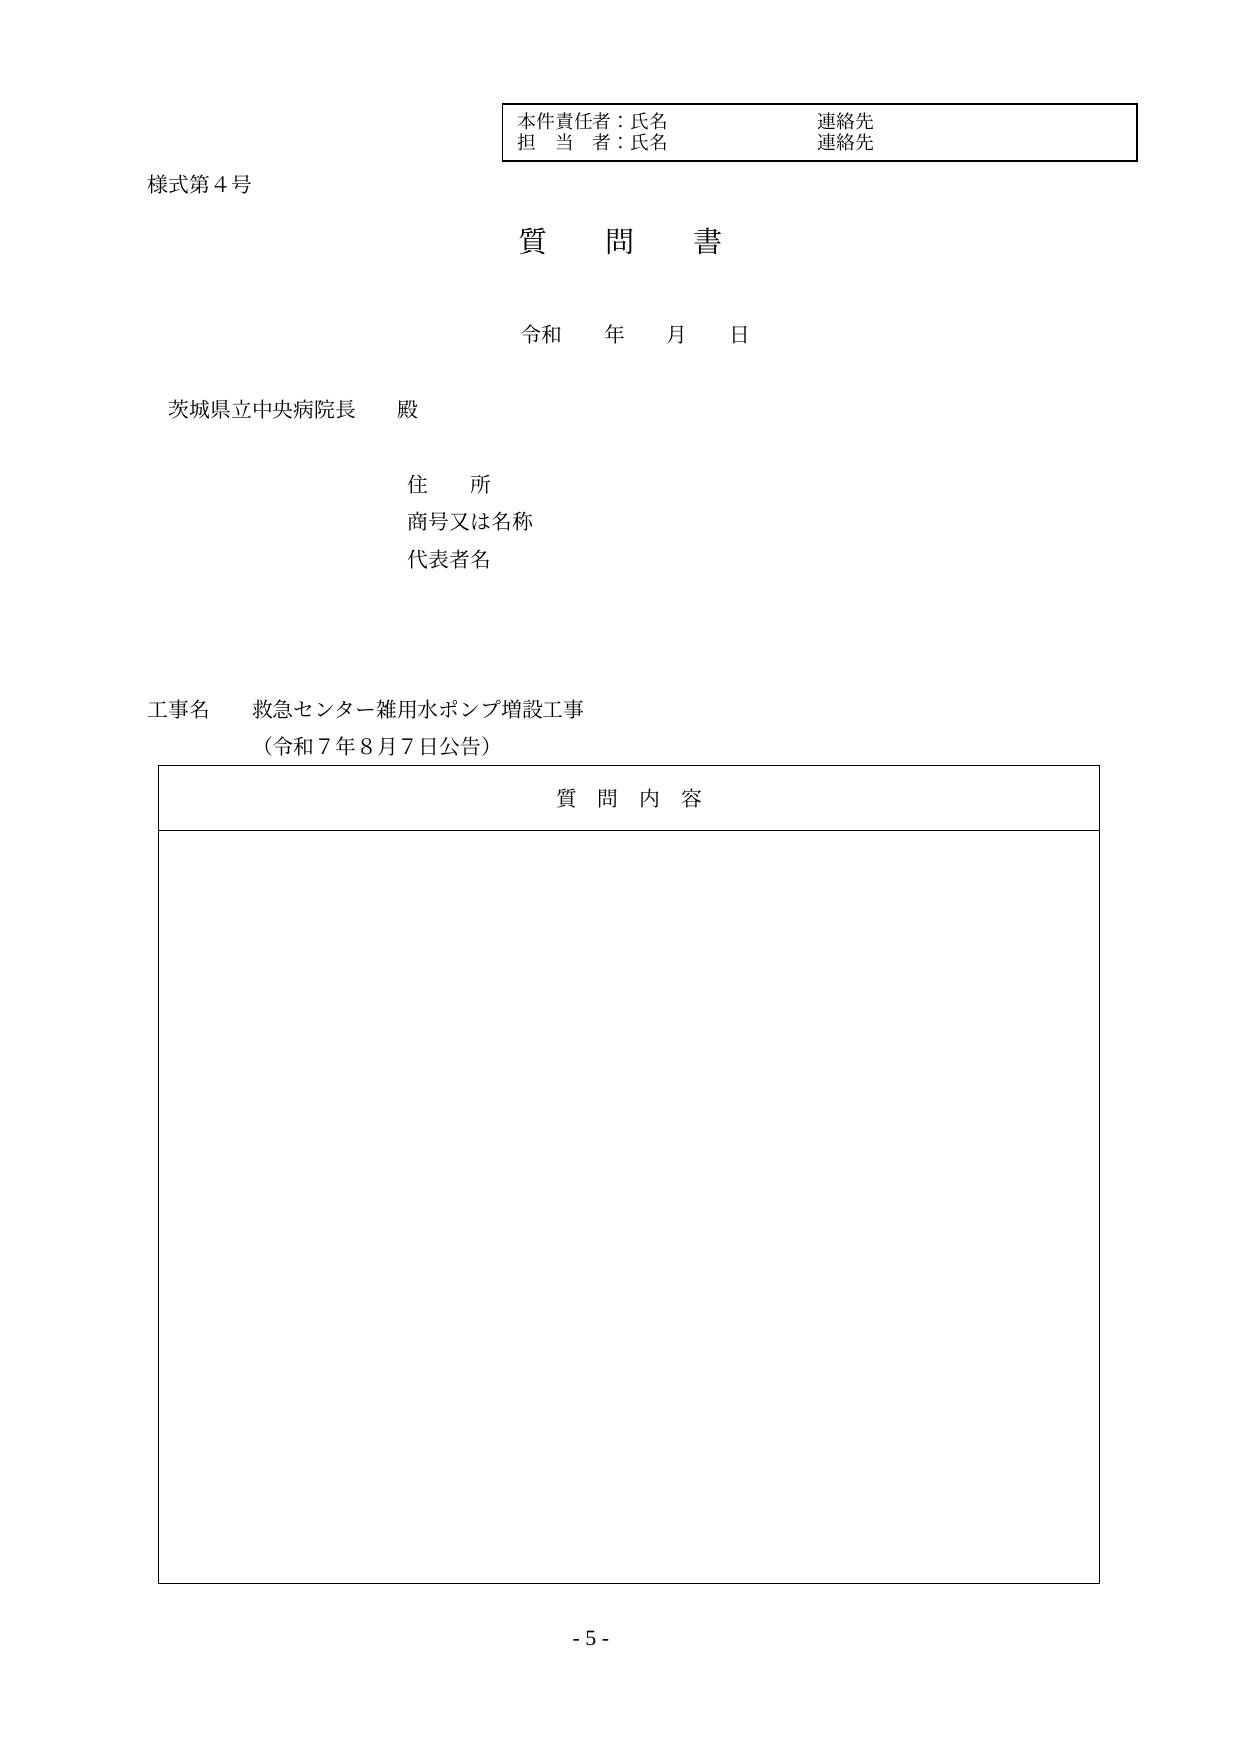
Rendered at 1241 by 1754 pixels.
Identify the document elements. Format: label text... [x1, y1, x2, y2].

text （令和７年８月７日公告） [148, 727, 1092, 764]
table_cell [159, 831, 1099, 1582]
text 商号又は名称 [148, 502, 1092, 539]
text 住 所 [148, 464, 1092, 502]
text 工事名 救急センター雑用水ポンプ増設工事 [148, 689, 1092, 727]
text 代表者名 [148, 539, 1092, 577]
text 質 問 書 [148, 202, 1092, 277]
table_header 質 問 内 容 [159, 766, 1099, 830]
text 令和 年 月 日 [148, 314, 1092, 352]
text 茨城県立中央病院長 殿 [148, 389, 1092, 427]
